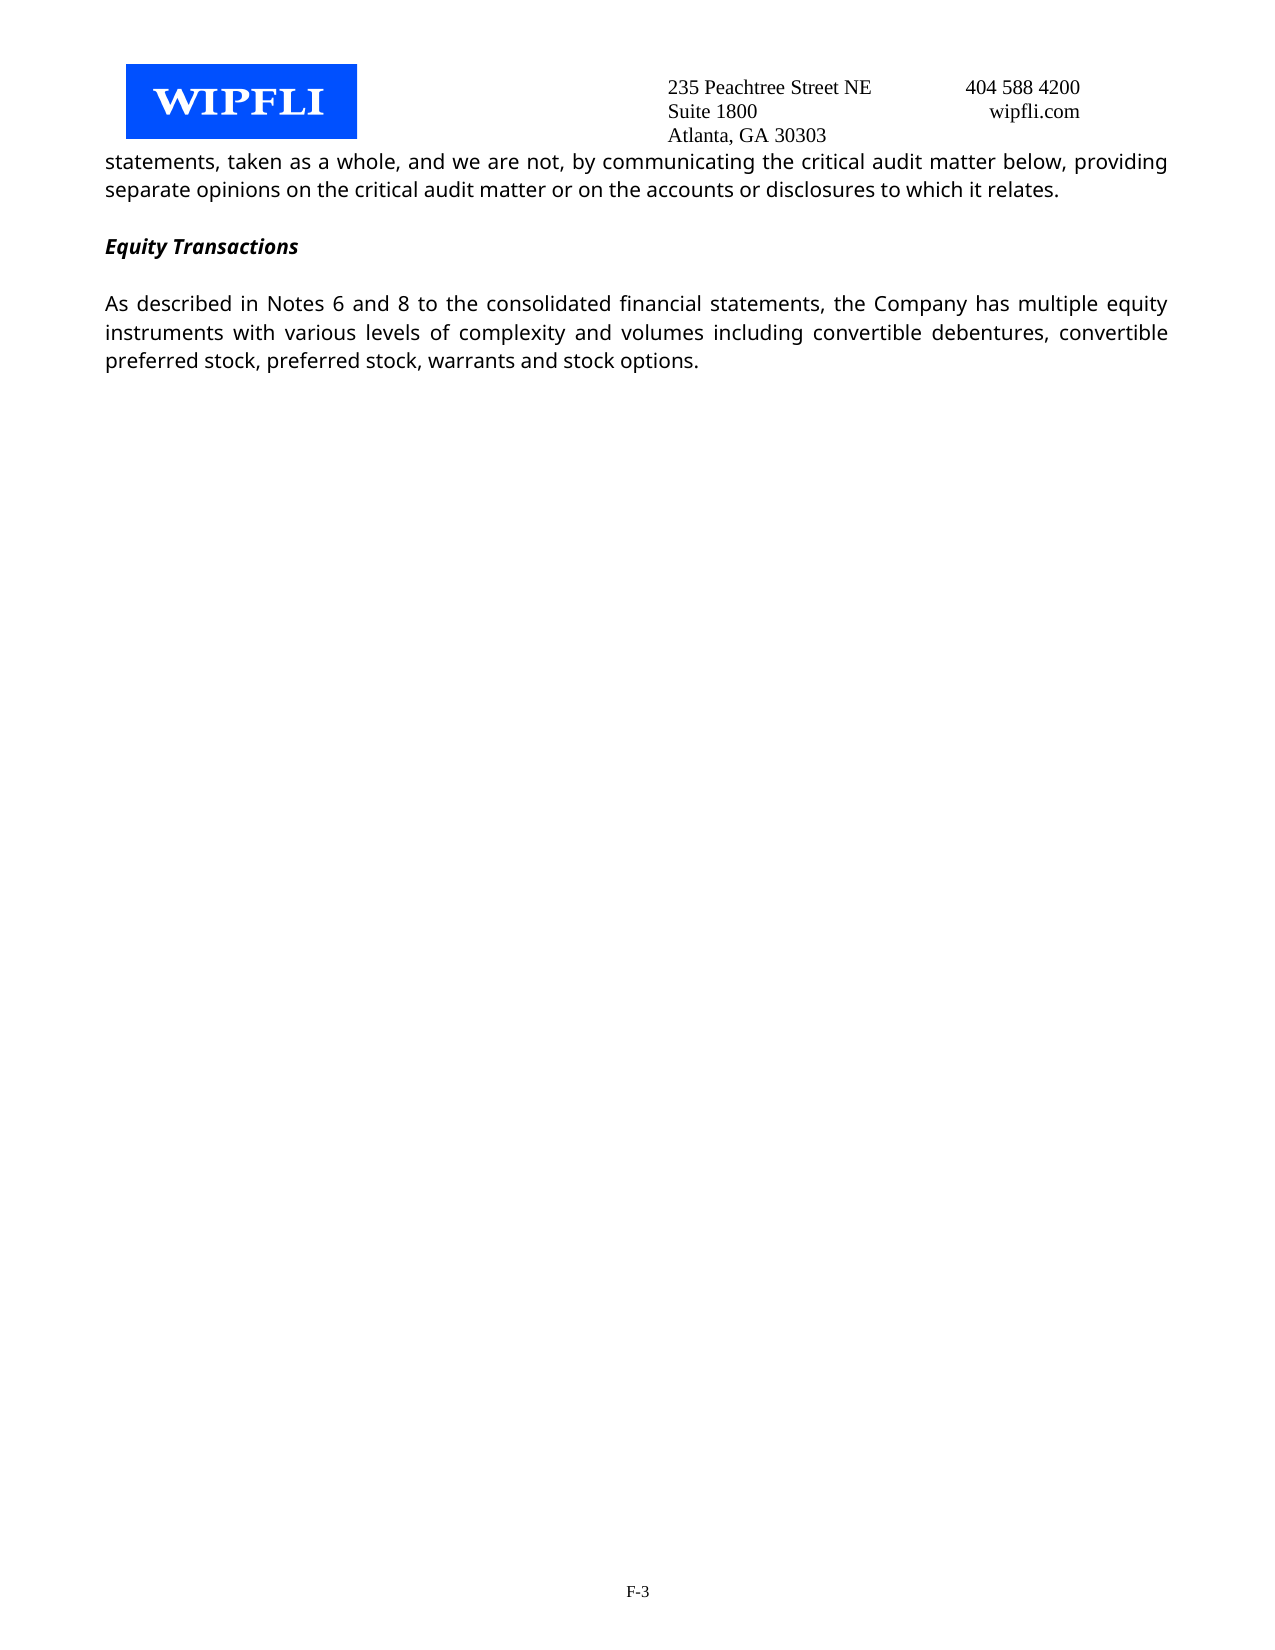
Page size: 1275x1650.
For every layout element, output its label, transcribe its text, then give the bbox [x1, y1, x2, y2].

text Equity Transactions [105, 232, 1170, 261]
picture [126, 64, 358, 139]
text As described in Notes 6 and 8 to the consolidated financial statements, the Company has multiple equity instruments with various levels of complexity and volumes including convertible debentures, convertible preferred stock, preferred stock, warrants and stock options. [105, 289, 1170, 375]
